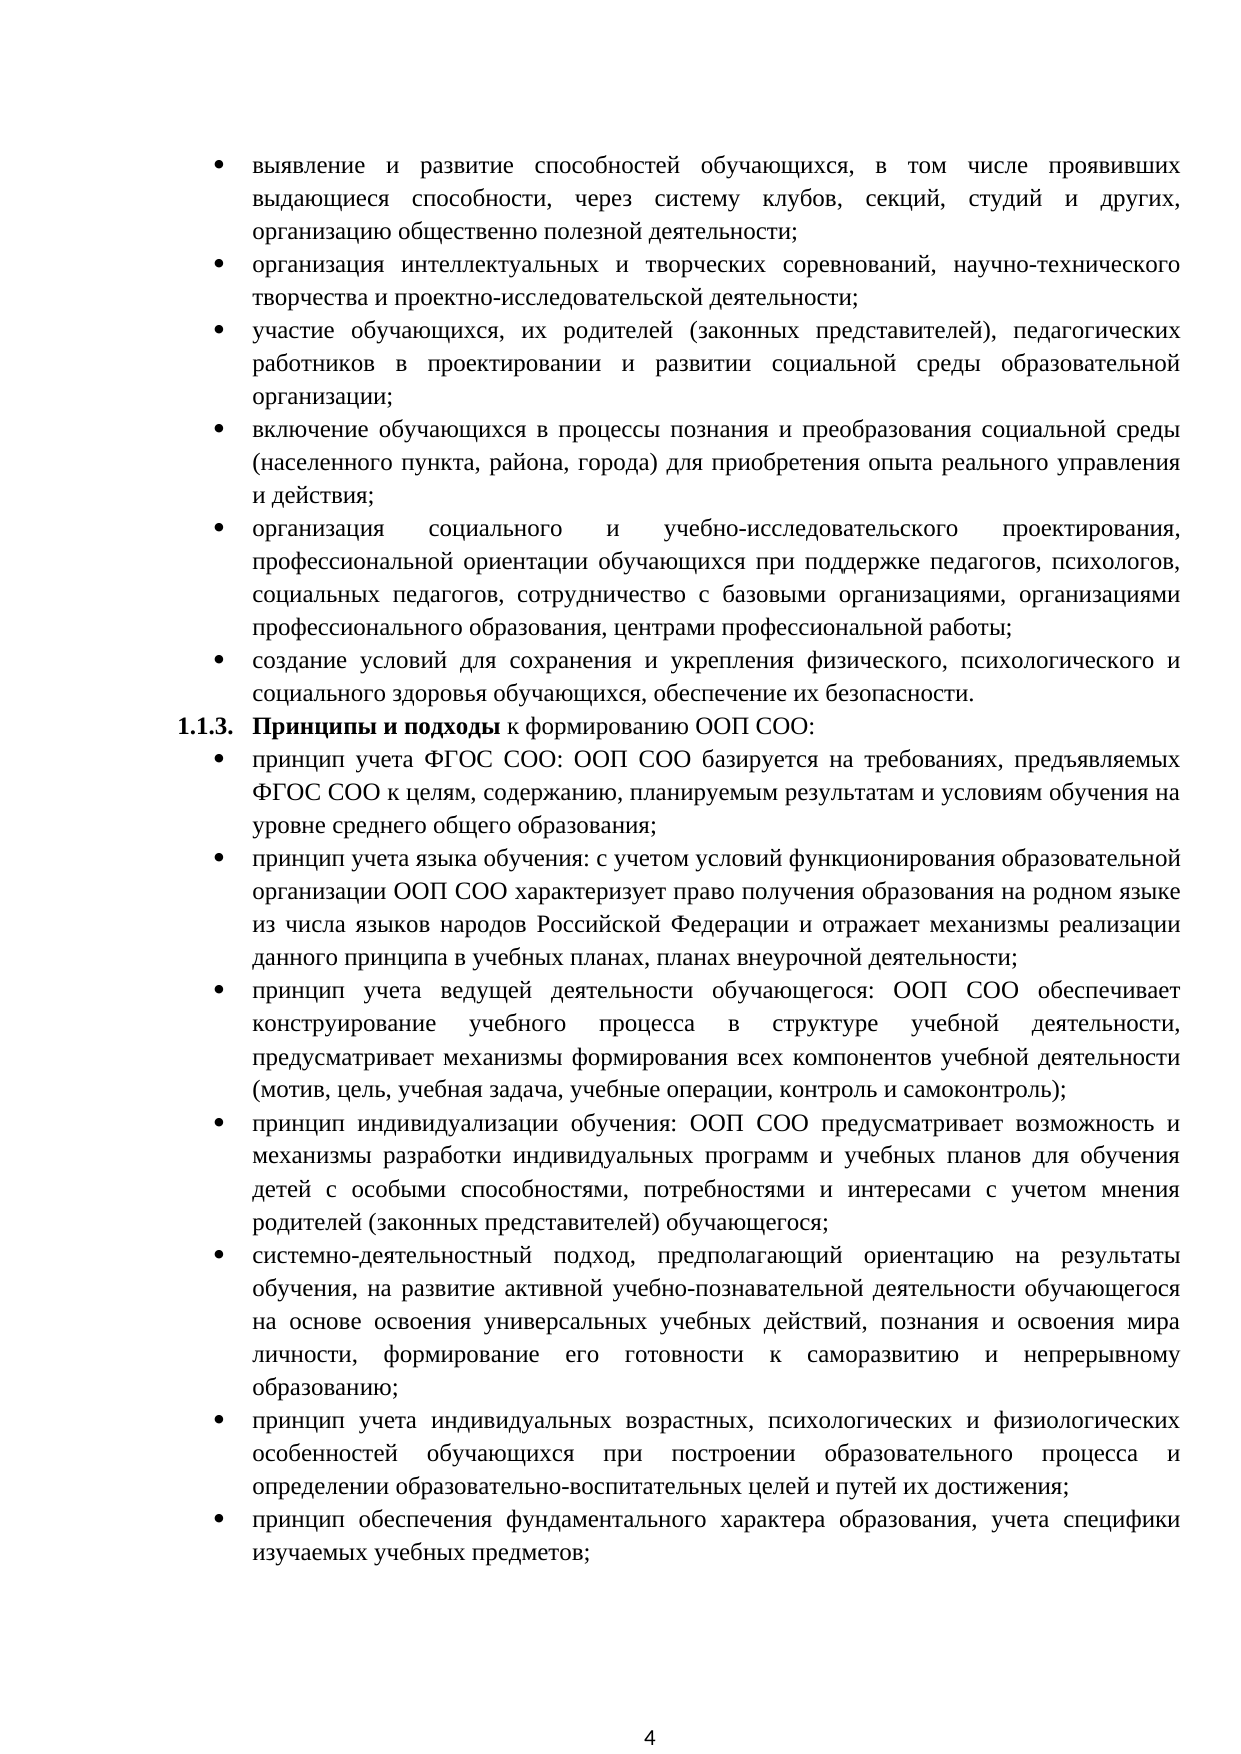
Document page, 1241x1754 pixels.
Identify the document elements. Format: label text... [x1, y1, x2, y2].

list создание условий для сохранения и укрепления физического, психологического и социального здоровья обучающихся, обеспечение их безопасности. [214, 645, 1181, 707]
list принцип индивидуализации обучения: ООП СОО предусматривает возможность и механизмы разработки индивидуальных программ и учебных планов для обучения детей с особыми способностями, потребностями и интересами с учетом мнения родителей (законных представителей) обучающегося; [214, 1108, 1181, 1235]
list системно-деятельностный подход, предполагающий ориентацию на результаты обучения, на развитие активной учебно-познавательной деятельности обучающегося на основе освоения универсальных учебных действий, познания и освоения мира личности, формирование его готовности к саморазвитию и непрерывному образованию; [214, 1240, 1181, 1401]
list принцип учета языка обучения: с учетом условий функционирования образовательной организации ООП СОО характеризует право получения образования на родном языке из числа языков народов Российской Федерации и отражает механизмы реализации данного принципа в учебных планах, планах внеурочной деятельности; [214, 843, 1181, 971]
list участие обучающихся, их родителей (законных представителей), педагогических работников в проектировании и развитии социальной среды образовательной организации; [214, 315, 1181, 410]
list выявление и развитие способностей обучающихся, в том числе проявивших выдающиеся способности, через систему клубов, секций, студий и других, организацию общественно полезной деятельности; [214, 150, 1181, 245]
list принцип обеспечения фундаментального характера образования, учета специфики изучаемых учебных предметов; [214, 1504, 1181, 1566]
list организация социального и учебно-исследовательского проектирования, профессиональной ориентации обучающихся при поддержке педагогов, психологов, социальных педагогов, сотрудничество с базовыми организациями, организациями профессионального образования, центрами профессиональной работы; [214, 513, 1181, 641]
list включение обучающихся в процессы познания и преобразования социальной среды (населенного пункта, района, города) для приобретения опыта реального управления и действия; [214, 414, 1181, 509]
list Принципы и подходы к формированию ООП СОО: [177, 711, 1181, 740]
list принцип учета ФГОС СОО: ООП СОО базируется на требованиях, предъявляемых ФГОС СОО к целям, содержанию, планируемым результатам и условиям обучения на уровне среднего общего образования; [214, 744, 1181, 839]
list принцип учета ведущей деятельности обучающегося: ООП СОО обеспечивает конструирование учебного процесса в структуре учебной деятельности, предусматривает механизмы формирования всех компонентов учебной деятельности (мотив, цель, учебная задача, учебные операции, контроль и самоконтроль); [214, 976, 1181, 1103]
list принцип учета индивидуальных возрастных, психологических и физиологических особенностей обучающихся при построении образовательного процесса и определении образовательно-воспитательных целей и путей их достижения; [214, 1405, 1181, 1499]
list организация интеллектуальных и творческих соревнований, научно-технического творчества и проектно-исследовательской деятельности; [214, 249, 1181, 311]
